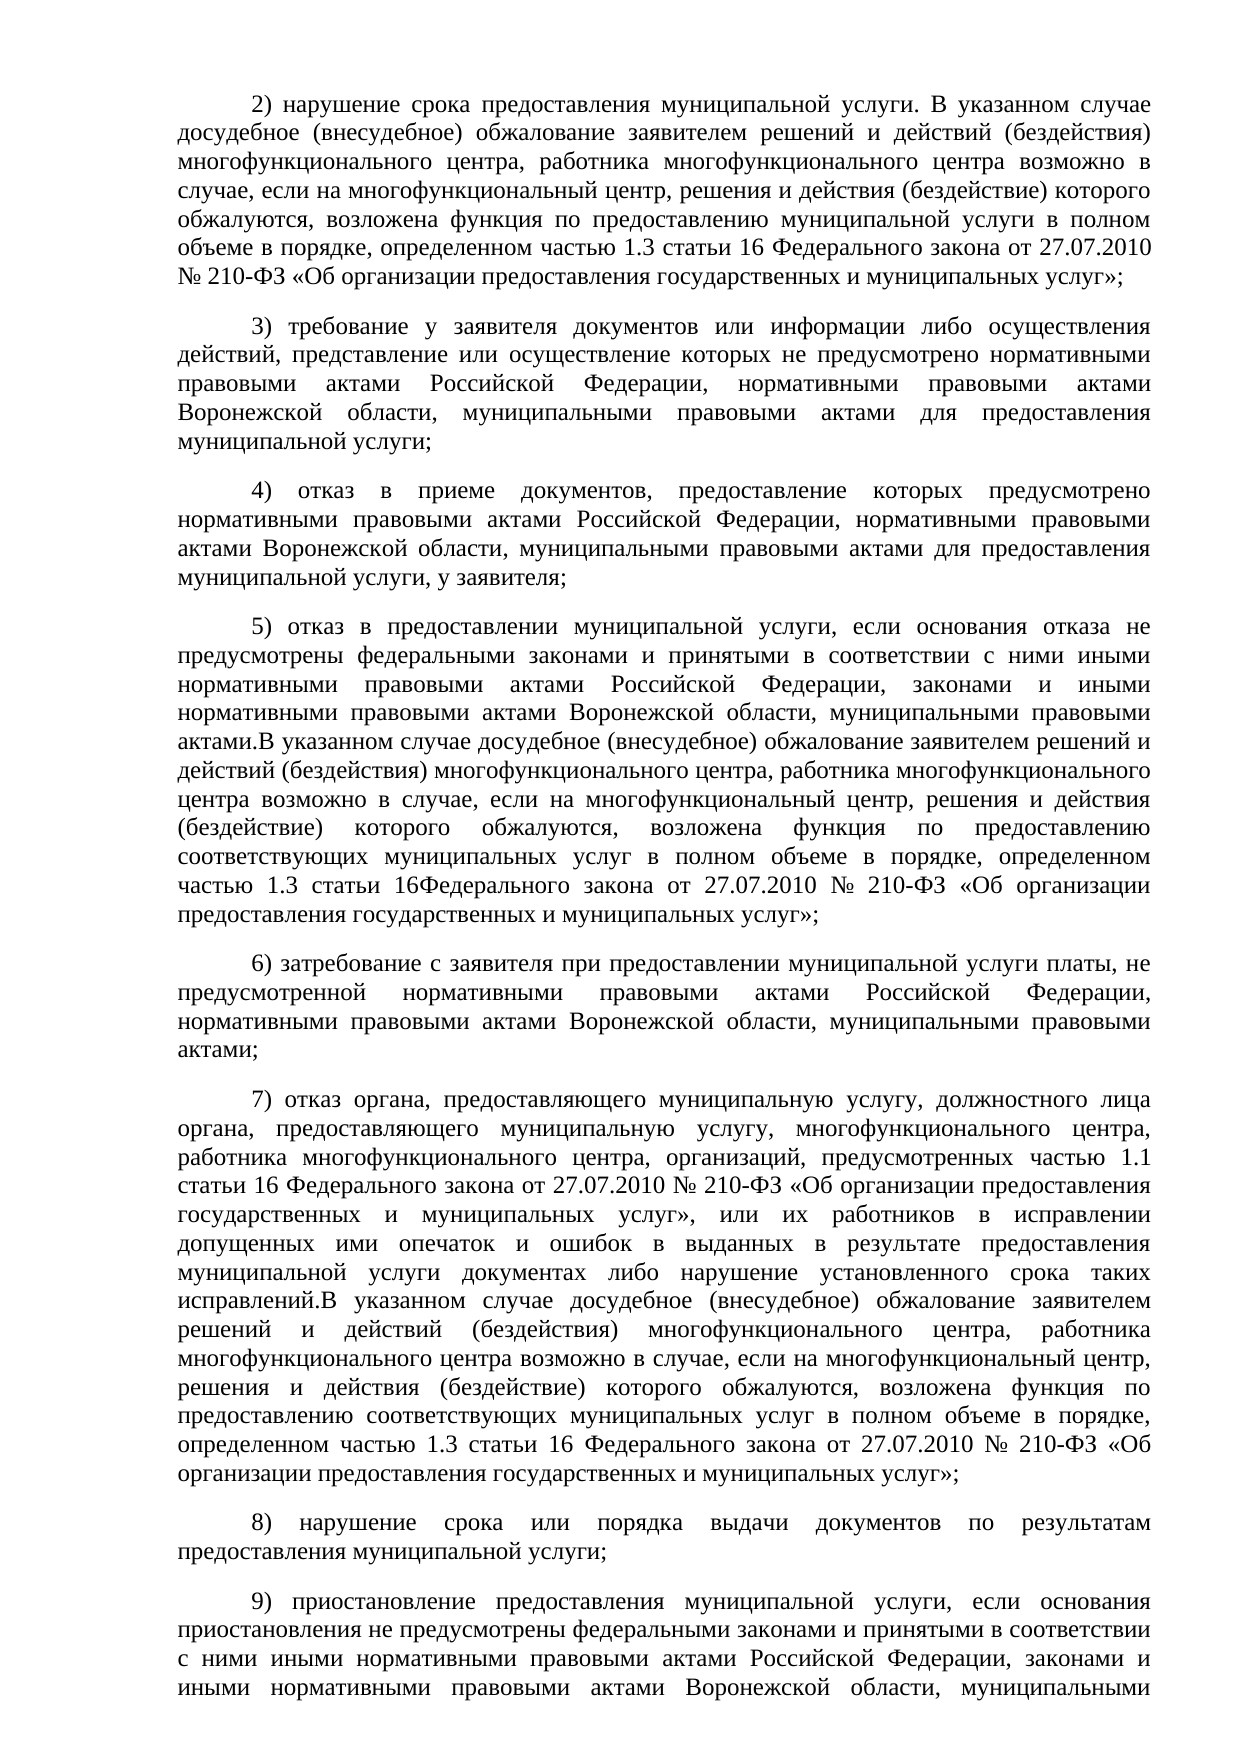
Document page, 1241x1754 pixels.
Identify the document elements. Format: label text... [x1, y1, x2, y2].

text 2) нарушение срока предоставления муниципальной услуги. В указанном случае досудебное (внесудебное) обжалование заявителем решений и действий (бездействия) многофункционального центра, работника многофункционального центра возможно в случае, если на многофункциональный центр, решения и действия (бездействие) которого обжалуются, возложена функция по предоставлению муниципальной услуги в полном объеме в порядке, определенном частью 1.3 статьи 16 Федерального закона от 27.07.2010 № 210-ФЗ «Об организации предоставления государственных и муниципальных услуг»; [177, 89, 1152, 290]
text 4) отказ в приеме документов, предоставление которых предусмотрено нормативными правовыми актами Российской Федерации, нормативными правовыми актами Воронежской области, муниципальными правовыми актами для предоставления муниципальной услуги, у заявителя; [177, 475, 1152, 590]
text 5) отказ в предоставлении муниципальной услуги, если основания отказа не предусмотрены федеральными законами и принятыми в соответствии с ними иными нормативными правовыми актами Российской Федерации, законами и иными нормативными правовыми актами Воронежской области, муниципальными правовыми актами.В указанном случае досудебное (внесудебное) обжалование заявителем решений и действий (бездействия) многофункционального центра, работника многофункционального центра возможно в случае, если на многофункциональный центр, решения и действия (бездействие) которого обжалуются, возложена функция по предоставлению соответствующих муниципальных услуг в полном объеме в порядке, определенном частью 1.3 статьи 16Федерального закона от 27.07.2010 № 210-ФЗ «Об организации предоставления государственных и муниципальных услуг»; [177, 611, 1152, 927]
text 6) затребование с заявителя при предоставлении муниципальной услуги платы, не предусмотренной нормативными правовыми актами Российской Федерации, нормативными правовыми актами Воронежской области, муниципальными правовыми актами; [177, 948, 1152, 1063]
text 7) отказ органа, предоставляющего муниципальную услугу, должностного лица органа, предоставляющего муниципальную услугу, многофункционального центра, работника многофункционального центра, организаций, предусмотренных частью 1.1 статьи 16 Федерального закона от 27.07.2010 № 210-ФЗ «Об организации предоставления государственных и муниципальных услуг», или их работников в исправлении допущенных ими опечаток и ошибок в выданных в результате предоставления муниципальной услуги документах либо нарушение установленного срока таких исправлений.В указанном случае досудебное (внесудебное) обжалование заявителем решений и действий (бездействия) многофункционального центра, работника многофункционального центра возможно в случае, если на многофункциональный центр, решения и действия (бездействие) которого обжалуются, возложена функция по предоставлению соответствующих муниципальных услуг в полном объеме в порядке, определенном частью 1.3 статьи 16 Федерального закона от 27.07.2010 № 210-ФЗ «Об организации предоставления государственных и муниципальных услуг»; [177, 1084, 1152, 1487]
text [177, 1586, 1152, 1701]
text 8) нарушение срока или порядка выдачи документов по результатам предоставления муниципальной услуги; [177, 1507, 1152, 1565]
text 3) требование у заявителя документов или информации либо осуществления действий, представление или осуществление которых не предусмотрено нормативными правовыми актами Российской Федерации, нормативными правовыми актами Воронежской области, муниципальными правовыми актами для предоставления муниципальной услуги; [177, 311, 1152, 454]
